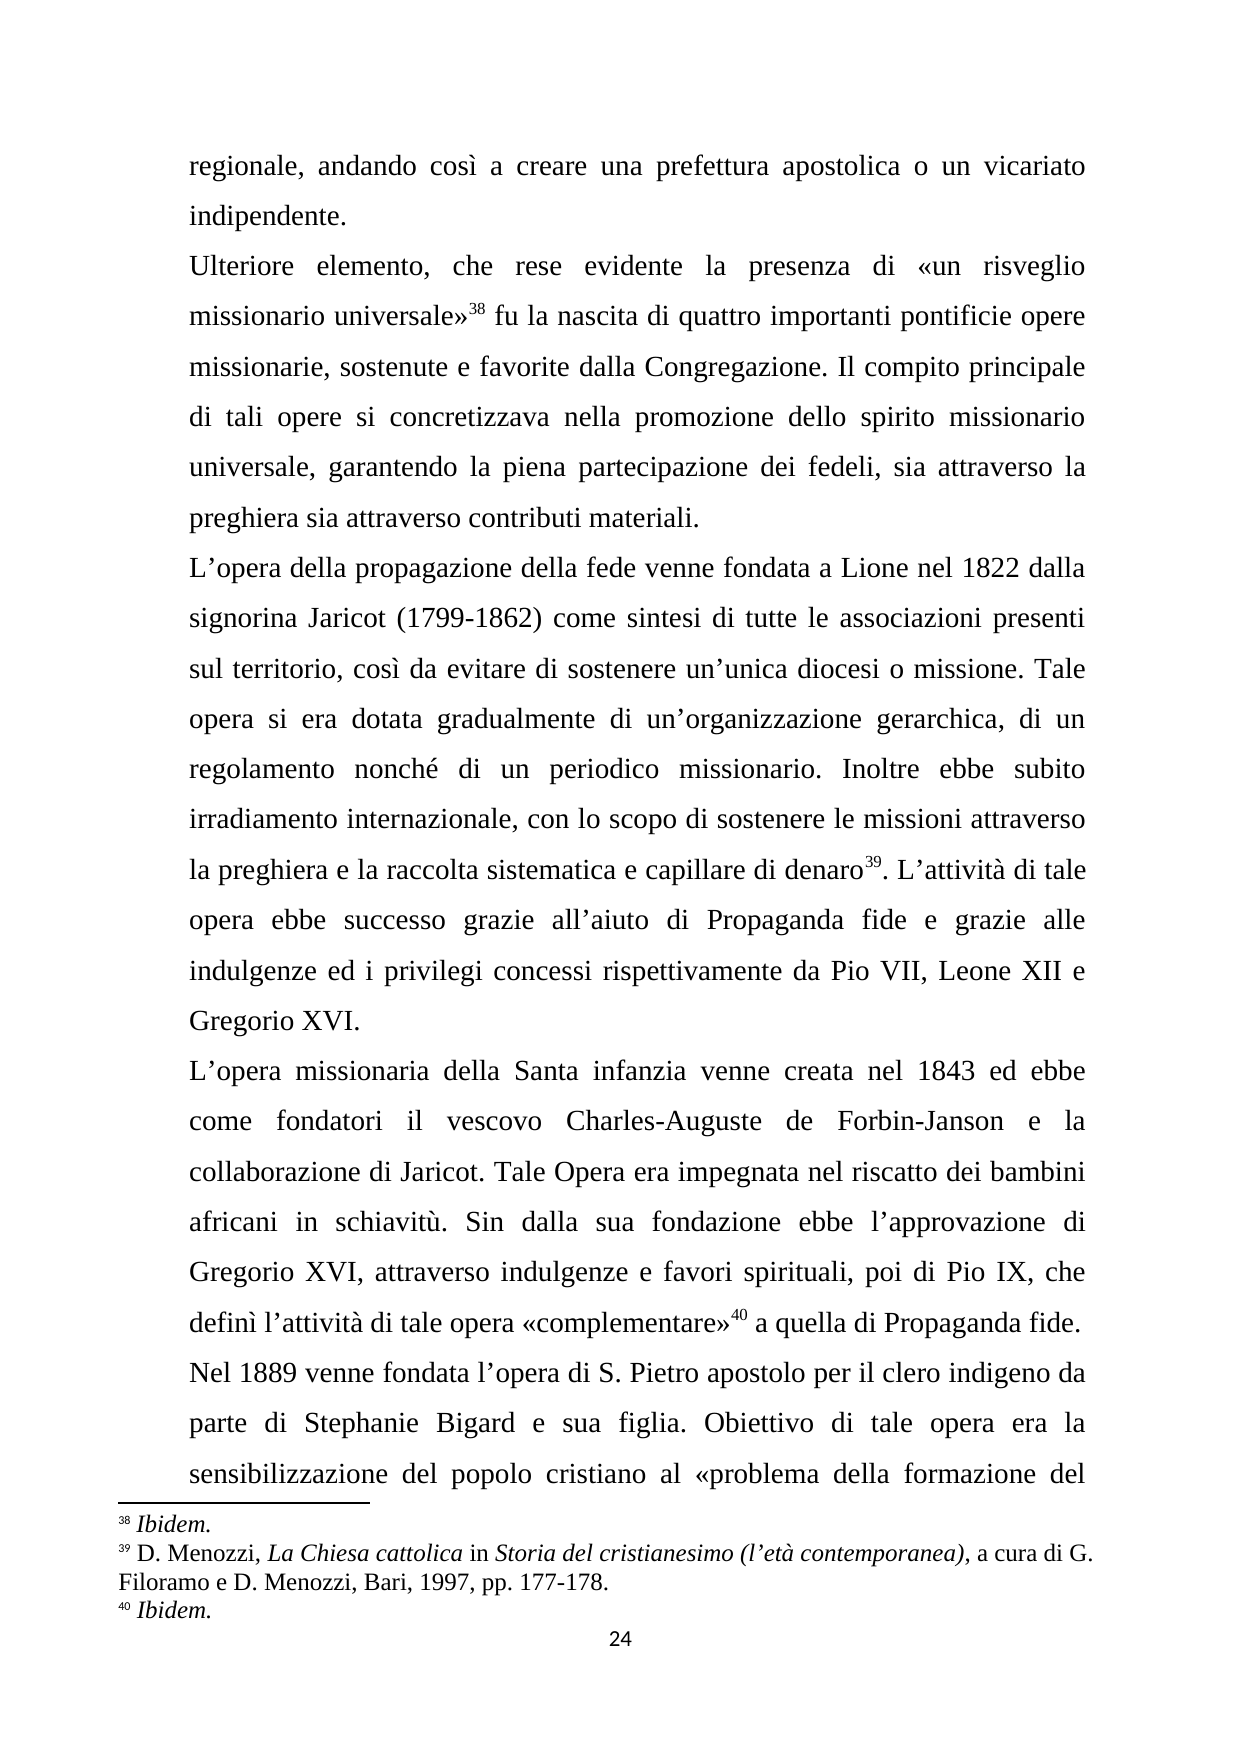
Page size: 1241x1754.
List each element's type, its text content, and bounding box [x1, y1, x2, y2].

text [189, 1355, 1087, 1489]
text L’opera della propagazione della fede venne fondata a Lione nel 1822 dalla signorina Jaricot (1799-1862) come sintesi di tutte le associazioni presenti sul territorio, così da evitare di sostenere un’unica diocesi o missione. Tale opera si era dotata gradualmente di un’organizzazione gerarchica, di un regolamento nonché di un periodico missionario. Inoltre ebbe subito irradiamento internazionale, con lo scopo di sostenere le missioni attraverso la preghiera e la raccolta sistematica e capillare di denaro. L’attività di tale opera ebbe successo grazie all’aiuto di Propaganda fide e grazie alle indulgenze ed i privilegi concessi rispettivamente da Pio VII, Leone XII e Gregorio XVI. [189, 550, 1087, 1036]
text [189, 148, 1087, 231]
text L’opera missionaria della Santa infanzia venne creata nel 1843 ed ebbe come fondatori il vescovo Charles-Auguste de Forbin-Janson e la collaborazione di Jaricot. Tale Opera era impegnata nel riscatto dei bambini africani in schiavitù. Sin dalla sua fondazione ebbe l’approvazione di Gregorio XVI, attraverso indulgenze e favori spirituali, poi di Pio IX, che definì l’attività di tale opera «complementare» a quella di Propaganda fide. [189, 1053, 1087, 1338]
text Ulteriore elemento, che rese evidente la presenza di «un risveglio missionario universale» fu la nascita di quattro importanti pontificie opere missionarie, sostenute e favorite dalla Congregazione. Il compito principale di tali opere si concretizzava nella promozione dello spirito missionario universale, garantendo la piena partecipazione dei fedeli, sia attraverso la preghiera sia attraverso contributi materiali. [189, 248, 1087, 533]
